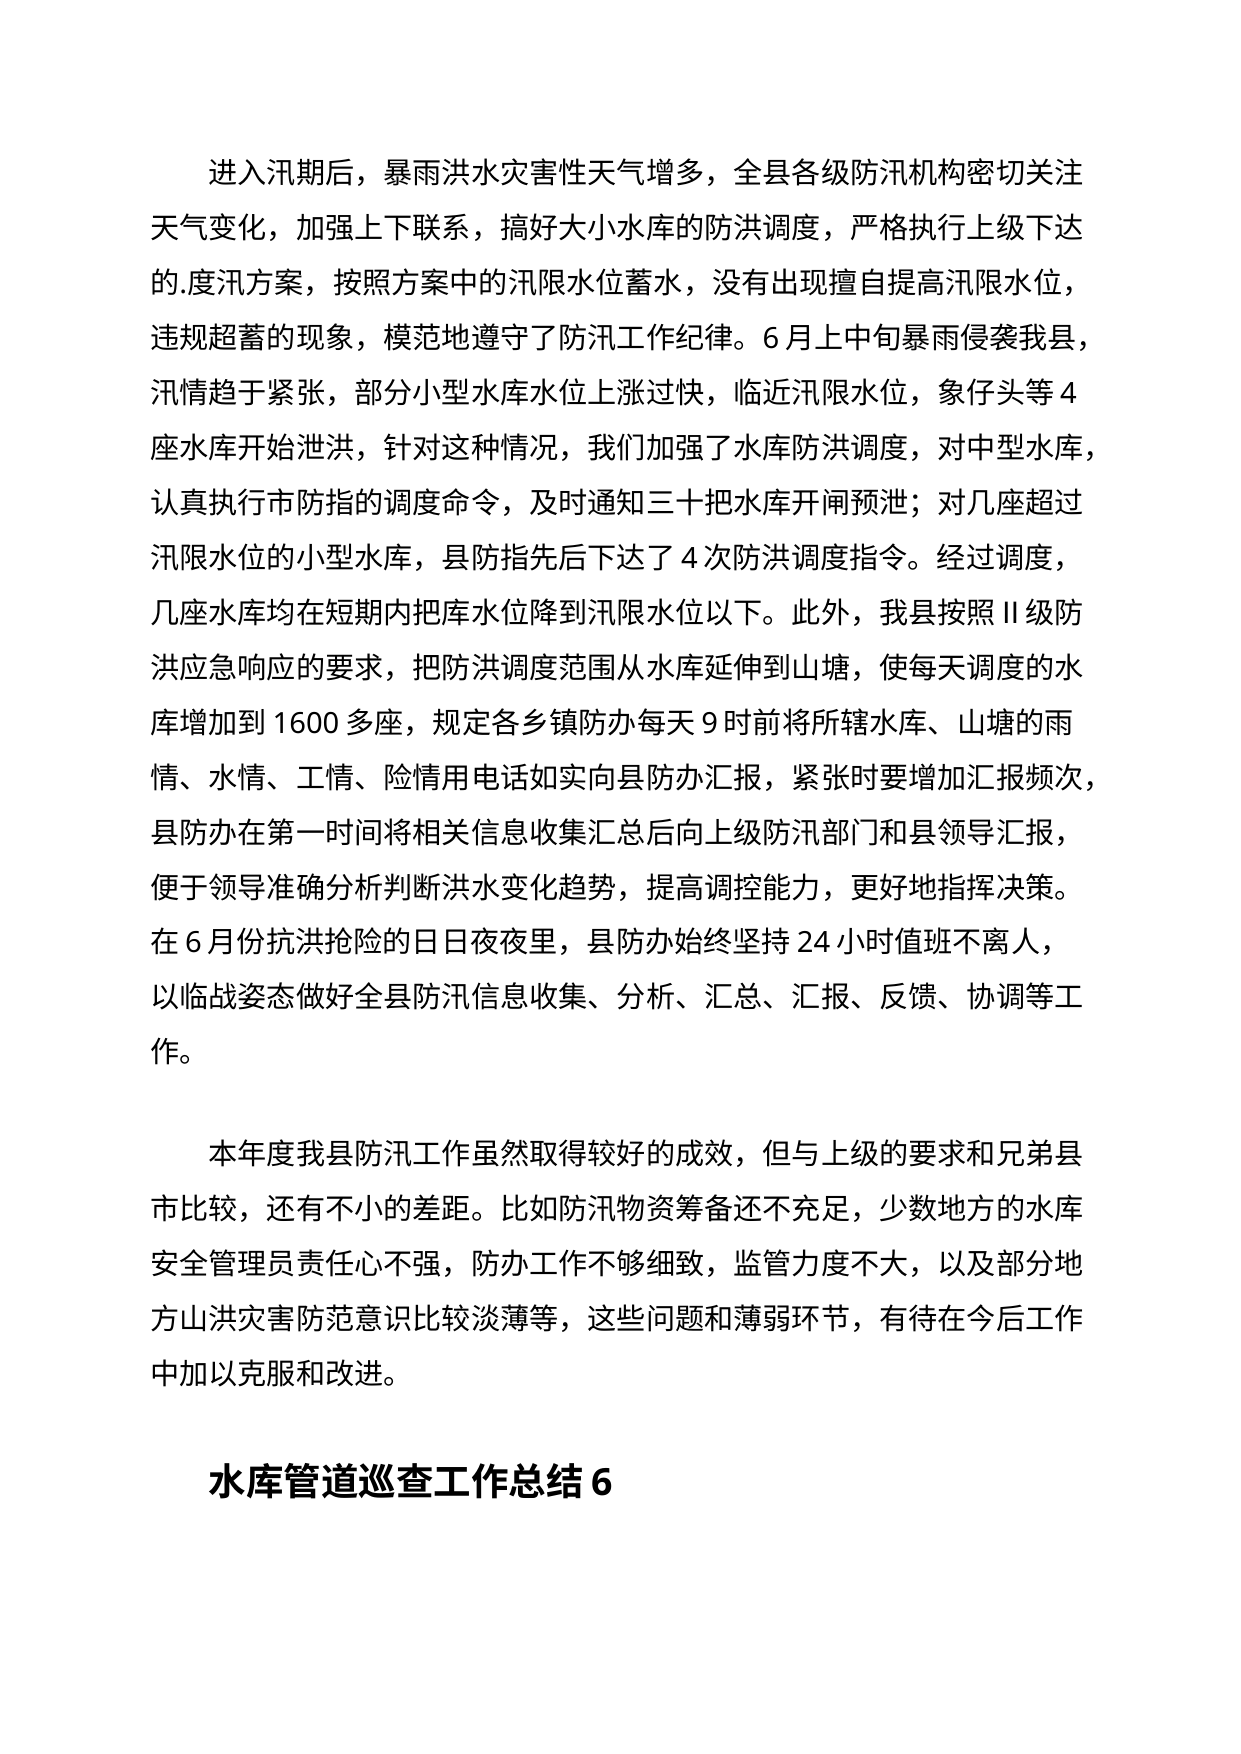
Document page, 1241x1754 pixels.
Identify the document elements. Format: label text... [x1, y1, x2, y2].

text 进入汛期后，暴雨洪水灾害性天气增多，全县各级防汛机构密切关注天气变化，加强上下联系，搞好大小水库的防洪调度，严格执行上级下达的.度汛方案，按照方案中的汛限水位蓄水，没有出现擅自提高汛限水位，违规超蓄的现象，模范地遵守了防汛工作纪律。6月上中旬暴雨侵袭我县，汛情趋于紧张，部分小型水库水位上涨过快，临近汛限水位，象仔头等4座水库开始泄洪，针对这种情况，我们加强了水库防洪调度，对中型水库，认真执行市防指的调度命令，及时通知三十把水库开闸预泄；对几座超过汛限水位的小型水库，县防指先后下达了4次防洪调度指令。经过调度，几座水库均在短期内把库水位降到汛限水位以下。此外，我县按照Ⅱ级防洪应急响应的要求，把防洪调度范围从水库延伸到山塘，使每天调度的水库增加到1600多座，规定各乡镇防办每天9时前将所辖水库、山塘的雨情、水情、工情、险情用电话如实向县防办汇报，紧张时要增加汇报频次，县防办在第一时间将相关信息收集汇总后向上级防汛部门和县领导汇报，便于领导准确分析判断洪水变化趋势，提高调控能力，更好地指挥决策。在6月份抗洪抢险的日日夜夜里，县防办始终坚持24小时值班不离人，以临战姿态做好全县防汛信息收集、分析、汇总、汇报、反馈、协调等工作。 [150, 150, 1090, 1071]
text 本年度我县防汛工作虽然取得较好的成效，但与上级的要求和兄弟县市比较，还有不小的差距。比如防汛物资筹备还不充足，少数地方的水库安全管理员责任心不强，防办工作不够细致，监管力度不大，以及部分地方山洪灾害防范意识比较淡薄等，这些问题和薄弱环节，有待在今后工作中加以克服和改进。 [150, 1131, 1090, 1393]
text 水库管道巡查工作总结6 [150, 1452, 1090, 1507]
